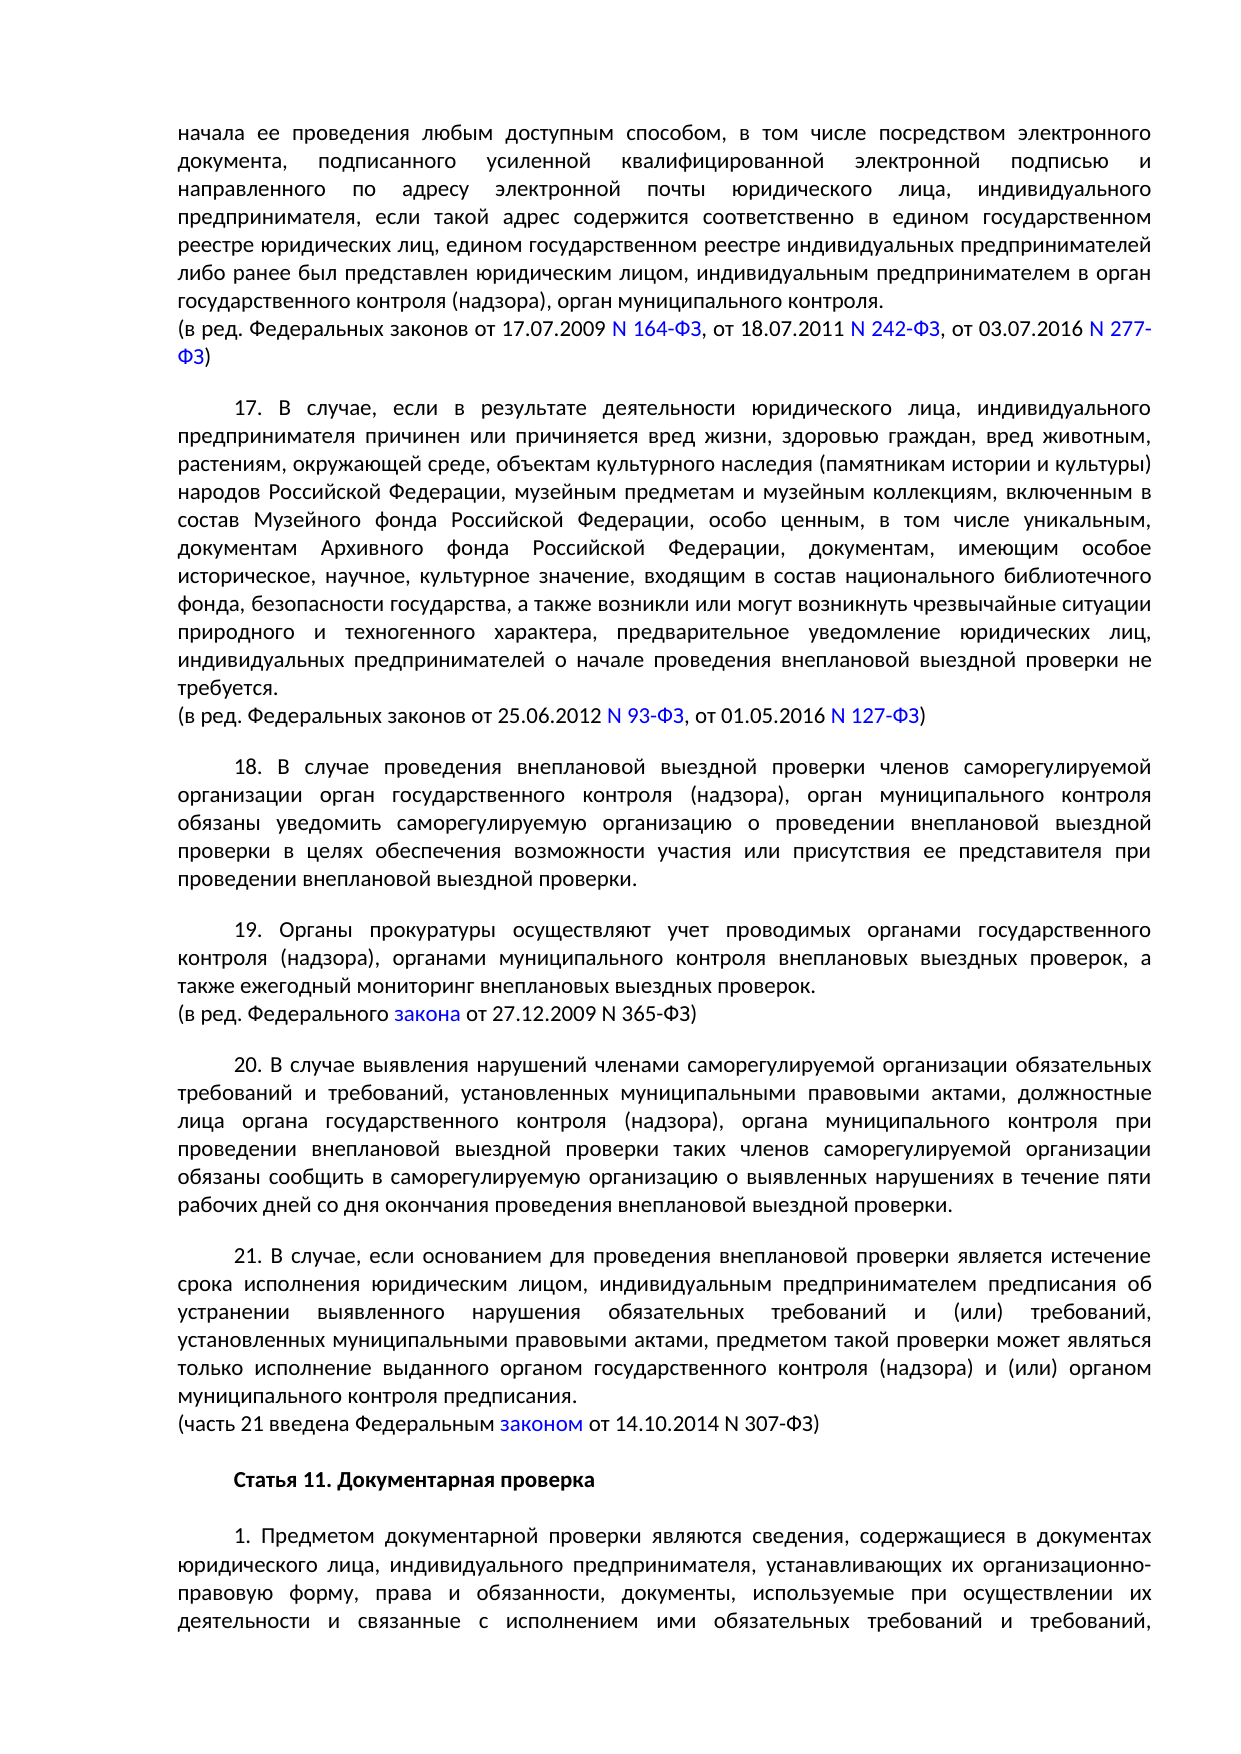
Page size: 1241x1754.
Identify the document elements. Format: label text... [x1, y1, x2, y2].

text (в ред. Федерального закона от 27.12.2009 N 365-ФЗ) [177, 999, 1152, 1027]
text 20. В случае выявления нарушений членами саморегулируемой организации обязательных требований и требований, установленных муниципальными правовыми актами, должностные лица органа государственного контроля (надзора), органа муниципального контроля при проведении внеплановой выездной проверки таких членов саморегулируемой организации обязаны сообщить в саморегулируемую организацию о выявленных нарушениях в течение пяти рабочих дней со дня окончания проведения внеплановой выездной проверки. [177, 1050, 1152, 1218]
text (часть 21 введена Федеральным законом от 14.10.2014 N 307-ФЗ) [177, 1409, 1152, 1438]
text (в ред. Федеральных законов от 17.07.2009 N 164-ФЗ, от 18.07.2011 N 242-ФЗ, от 03.07.2016 N 277-ФЗ) [177, 314, 1152, 370]
text 21. В случае, если основанием для проведения внеплановой проверки является истечение срока исполнения юридическим лицом, индивидуальным предпринимателем предписания об устранении выявленного нарушения обязательных требований и (или) требований, установленных муниципальными правовыми актами, предметом такой проверки может являться только исполнение выданного органом государственного контроля (надзора) и (или) органом муниципального контроля предписания. [177, 1241, 1152, 1409]
text 17. В случае, если в результате деятельности юридического лица, индивидуального предпринимателя причинен или причиняется вред жизни, здоровью граждан, вред животным, растениям, окружающей среде, объектам культурного наследия (памятникам истории и культуры) народов Российской Федерации, музейным предметам и музейным коллекциям, включенным в состав Музейного фонда Российской Федерации, особо ценным, в том числе уникальным, документам Архивного фонда Российской Федерации, документам, имеющим особое историческое, научное, культурное значение, входящим в состав национального библиотечного фонда, безопасности государства, а также возникли или могут возникнуть чрезвычайные ситуации природного и техногенного характера, предварительное уведомление юридических лиц, индивидуальных предпринимателей о начале проведения внеплановой выездной проверки не требуется. [177, 393, 1152, 701]
text 19. Органы прокуратуры осуществляют учет проводимых органами государственного контроля (надзора), органами муниципального контроля внеплановых выездных проверок, а также ежегодный мониторинг внеплановых выездных проверок. [177, 915, 1152, 999]
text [177, 118, 1152, 314]
text 18. В случае проведения внеплановой выездной проверки членов саморегулируемой организации орган государственного контроля (надзора), орган муниципального контроля обязаны уведомить саморегулируемую организацию о проведении внеплановой выездной проверки в целях обеспечения возможности участия или присутствия ее представителя при проведении внеплановой выездной проверки. [177, 752, 1152, 892]
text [177, 1522, 1152, 1634]
text (в ред. Федеральных законов от 25.06.2012 N 93-ФЗ, от 01.05.2016 N 127-ФЗ) [177, 701, 1152, 729]
title Статья 11. Документарная проверка [177, 1466, 1152, 1494]
